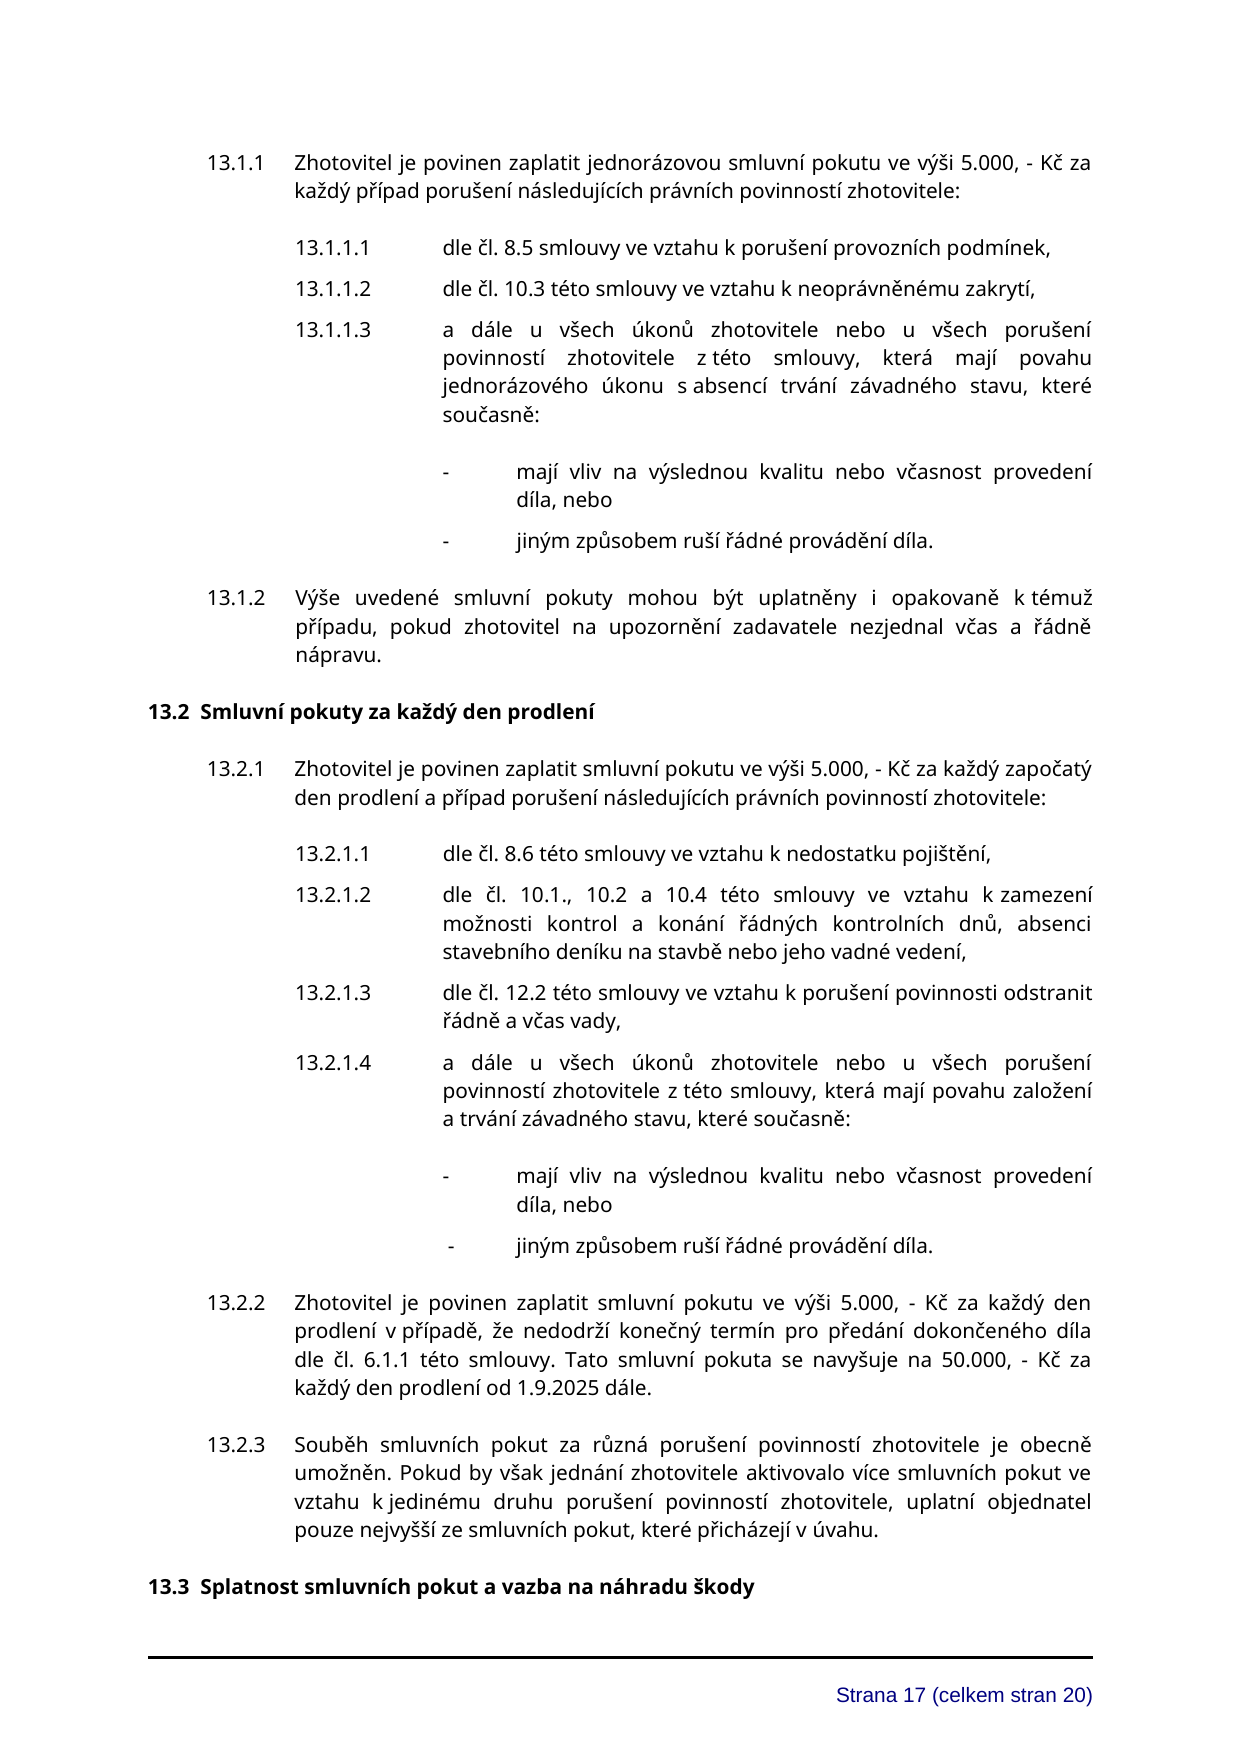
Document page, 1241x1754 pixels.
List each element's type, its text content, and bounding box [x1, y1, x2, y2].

text 13.1.1.2 dle čl. 10.3 této smlouvy ve vztahu k neoprávněnému zakrytí, [295, 274, 1093, 302]
text 13.2 Smluvní pokuty za každý den prodlení [148, 697, 1093, 726]
list - jiným způsobem ruší řádné provádění díla. [442, 526, 1093, 555]
text 13.3 Splatnost smluvních pokut a vazba na náhradu škody [148, 1572, 1093, 1601]
text 13.2.1 Zhotovitel je povinen zaplatit smluvní pokutu ve výši 5.000, - Kč za každý započatý den prodlení a případ porušení následujících právních povinností zhotovitele: [207, 754, 1093, 811]
text 13.2.2 Zhotovitel je povinen zaplatit smluvní pokutu ve výši 5.000, - Kč za každý den prodlení v případě, že nedodrží konečný termín pro předání dokončeného díla dle čl. 6.1.1 této smlouvy. Tato smluvní pokuta se navyšuje na 50.000, - Kč za každý den prodlení od 1.9.2025 dále. [207, 1288, 1093, 1402]
text 13.2.3 Souběh smluvních pokut za různá porušení povinností zhotovitele je obecně umožněn. Pokud by však jednání zhotovitele aktivovalo více smluvních pokut ve vztahu k jedinému druhu porušení povinností zhotovitele, uplatní objednatel pouze nejvyšší ze smluvních pokut, které přicházejí v úvahu. [207, 1430, 1093, 1544]
text 13.2.1.3 dle čl. 12.2 této smlouvy ve vztahu k porušení povinnosti odstranit řádně a včas vady, [295, 978, 1093, 1035]
text 13.1.2 Výše uvedené smluvní pokuty mohou být uplatněny i opakovaně k témuž případu, pokud zhotovitel na upozornění zadavatele nezjednal včas a řádně nápravu. [207, 583, 1093, 669]
text 13.1.1.3 a dále u všech úkonů zhotovitele nebo u všech porušení povinností zhotovitele z této smlouvy, která mají povahu jednorázového úkonu s absencí trvání závadného stavu, které současně: [295, 315, 1093, 428]
text 13.1.1 Zhotovitel je povinen zaplatit jednorázovou smluvní pokutu ve výši 5.000, - Kč za každý případ porušení následujících právních povinností zhotovitele: [207, 148, 1093, 204]
list - mají vliv na výslednou kvalitu nebo včasnost provedení díla, nebo [442, 1161, 1093, 1218]
text 13.2.1.1 dle čl. 8.6 této smlouvy ve vztahu k nedostatku pojištění, [221, 839, 1093, 868]
text 13.1.1.1 dle čl. 8.5 smlouvy ve vztahu k porušení provozních podmínek, [295, 233, 1093, 261]
text 13.2.1.2 dle čl. 10.1., 10.2 a 10.4 této smlouvy ve vztahu k zamezení možnosti kontrol a konání řádných kontrolních dnů, absenci stavebního deníku na stavbě nebo jeho vadné vedení, [295, 880, 1093, 966]
list - mají vliv na výslednou kvalitu nebo včasnost provedení díla, nebo [442, 457, 1093, 514]
list - jiným způsobem ruší řádné provádění díla. [442, 1231, 1093, 1259]
text 13.2.1.4 a dále u všech úkonů zhotovitele nebo u všech porušení povinností zhotovitele z této smlouvy, která mají povahu založení a trvání závadného stavu, které současně: [295, 1048, 1093, 1133]
